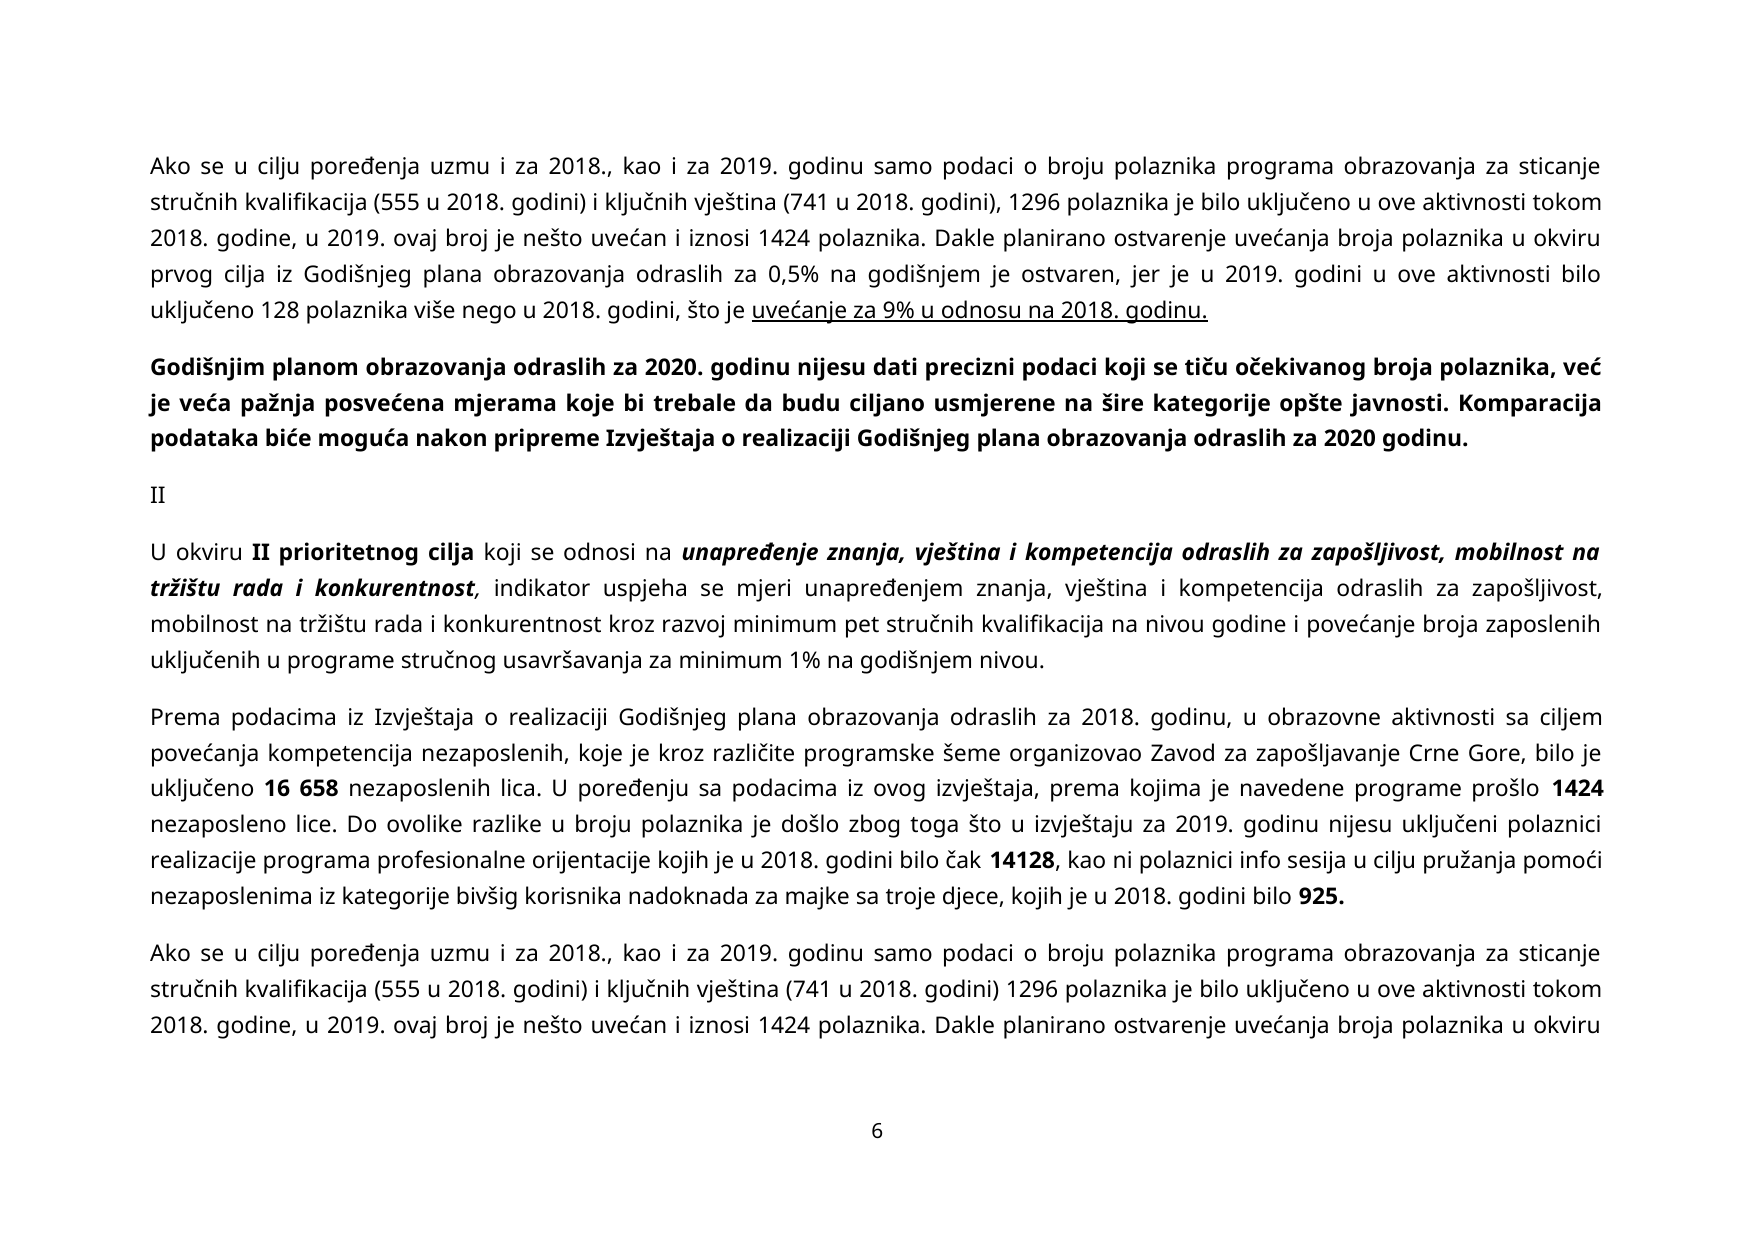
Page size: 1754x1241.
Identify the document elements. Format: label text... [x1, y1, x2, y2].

text Godišnjim planom obrazovanja odraslih za 2020. godinu nijesu dati precizni podaci koji se tiču očekivanog broja polaznika, već je veća pažnja posvećena mjerama koje bi trebale da budu ciljano usmjerene na šire kategorije opšte javnosti. Komparacija podataka biće moguća nakon pripreme Izvještaja o realizaciji Godišnjeg plana obrazovanja odraslih za 2020 godinu. [150, 351, 1604, 454]
text Ako se u cilju poređenja uzmu i za 2018., kao i za 2019. godinu samo podaci o broju polaznika programa obrazovanja za sticanje stručnih kvalifikacija (555 u 2018. godini) i ključnih vještina (741 u 2018. godini), 1296 polaznika je bilo uključeno u ove aktivnosti tokom 2018. godine, u 2019. ovaj broj je nešto uvećan i iznosi 1424 polaznika. Dakle planirano ostvarenje uvećanja broja polaznika u okviru prvog cilja iz Godišnjeg plana obrazovanja odraslih za 0,5% na godišnjem je ostvaren, jer je u 2019. godini u ove aktivnosti bilo uključeno 128 polaznika više nego u 2018. godini, što je uvećanje za 9% u odnosu na 2018. godinu. [150, 150, 1604, 325]
text U okviru II prioritetnog cilja koji se odnosi na unapređenje znanja, vještina i kompetencija odraslih za zapošljivost, mobilnost na tržištu rada i konkurentnost, indikator uspjeha se mjeri unapređenjem znanja, vještina i kompetencija odraslih za zapošljivost, mobilnost na tržištu rada i konkurentnost kroz razvoj minimum pet stručnih kvalifikacija na nivou godine i povećanje broja zaposlenih uključenih u programe stručnog usavršavanja za minimum 1% na godišnjem nivou. [150, 536, 1604, 675]
text Prema podacima iz Izvještaja o realizaciji Godišnjeg plana obrazovanja odraslih za 2018. godinu, u obrazovne aktivnosti sa ciljem povećanja kompetencija nezaposlenih, koje je kroz različite programske šeme organizovao Zavod za zapošljavanje Crne Gore, bilo je uključeno 16 658 nezaposlenih lica. U poređenju sa podacima iz ovog izvještaja, prema kojima je navedene programe prošlo 1424 nezaposleno lice. Do ovolike razlike u broju polaznika je došlo zbog toga što u izvještaju za 2019. godinu nijesu uključeni polaznici realizacije programa profesionalne orijentacije kojih je u 2018. godini bilo čak 14128, kao ni polaznici info sesija u cilju pružanja pomoći nezaposlenima iz kategorije bivšig korisnika nadoknada za majke sa troje djece, kojih je u 2018. godini bilo 925. [150, 701, 1604, 911]
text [150, 937, 1604, 1040]
text II [150, 479, 1604, 510]
